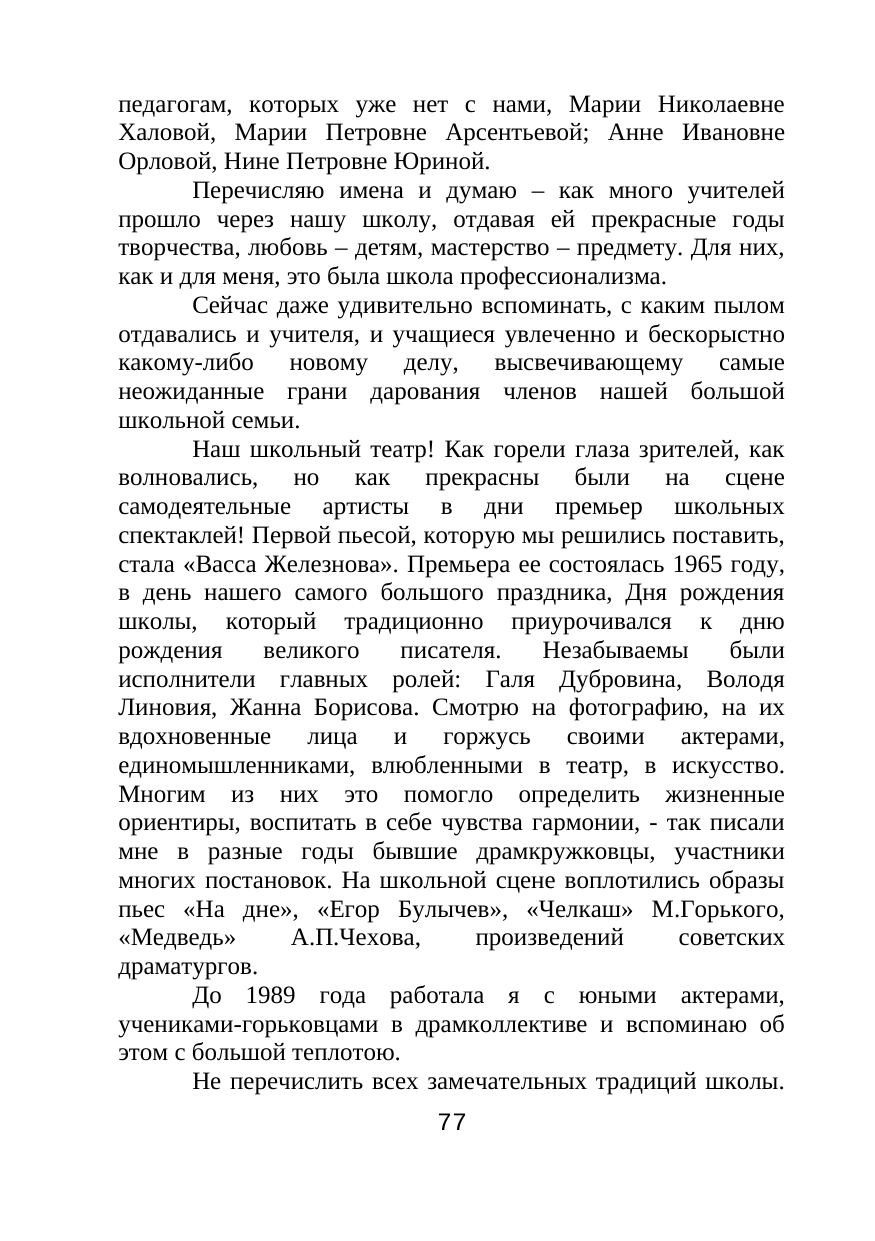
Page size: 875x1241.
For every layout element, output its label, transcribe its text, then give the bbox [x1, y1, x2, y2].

text Наш школьный театр! Как горели глаза зрителей, как волновались, но как прекрасны были на сцене самодеятельные артисты в дни премьер школьных спектаклей! Первой пьесой, которую мы решились поставить, стала «Васса Железнова». Премьера ее состоялась 1965 году, в день нашего самого большого праздника, Дня рождения школы, который традиционно приурочивался к дню рождения великого писателя. Незабываемы были исполнители главных ролей: Галя Дубровина, Володя Линовия, Жанна Борисова. Смотрю на фотографию, на их вдохновенные лица и горжусь своими актерами, единомышленниками, влюбленными в театр, в искусство. Многим из них это помогло определить жизненные ориентиры, воспитать в себе чувства гармонии, - так писали мне в разные годы бывшие драмкружковцы, участники многих постановок. На школьной сцене воплотились образы пьес «На дне», «Егор Булычев», «Челкаш» М.Горького, «Медведь» А.П.Чехова, произведений советских драматургов. [118, 434, 785, 980]
text Перечисляю имена и думаю – как много учителей прошло через нашу школу, отдавая ей прекрасные годы творчества, любовь – детям, мастерство – предмету. Для них, как и для меня, это была школа профессионализма. [118, 175, 785, 290]
text Сейчас даже удивительно вспоминать, с каким пылом отдавались и учителя, и учащиеся увлеченно и бескорыстно какому-либо новому делу, высвечивающему самые неожиданные грани дарования членов нашей большой школьной семьи. [118, 290, 785, 434]
text До 1989 года работала я с юными актерами, учениками-горьковцами в драмколлективе и вспоминаю об этом с большой теплотою. [118, 980, 785, 1066]
